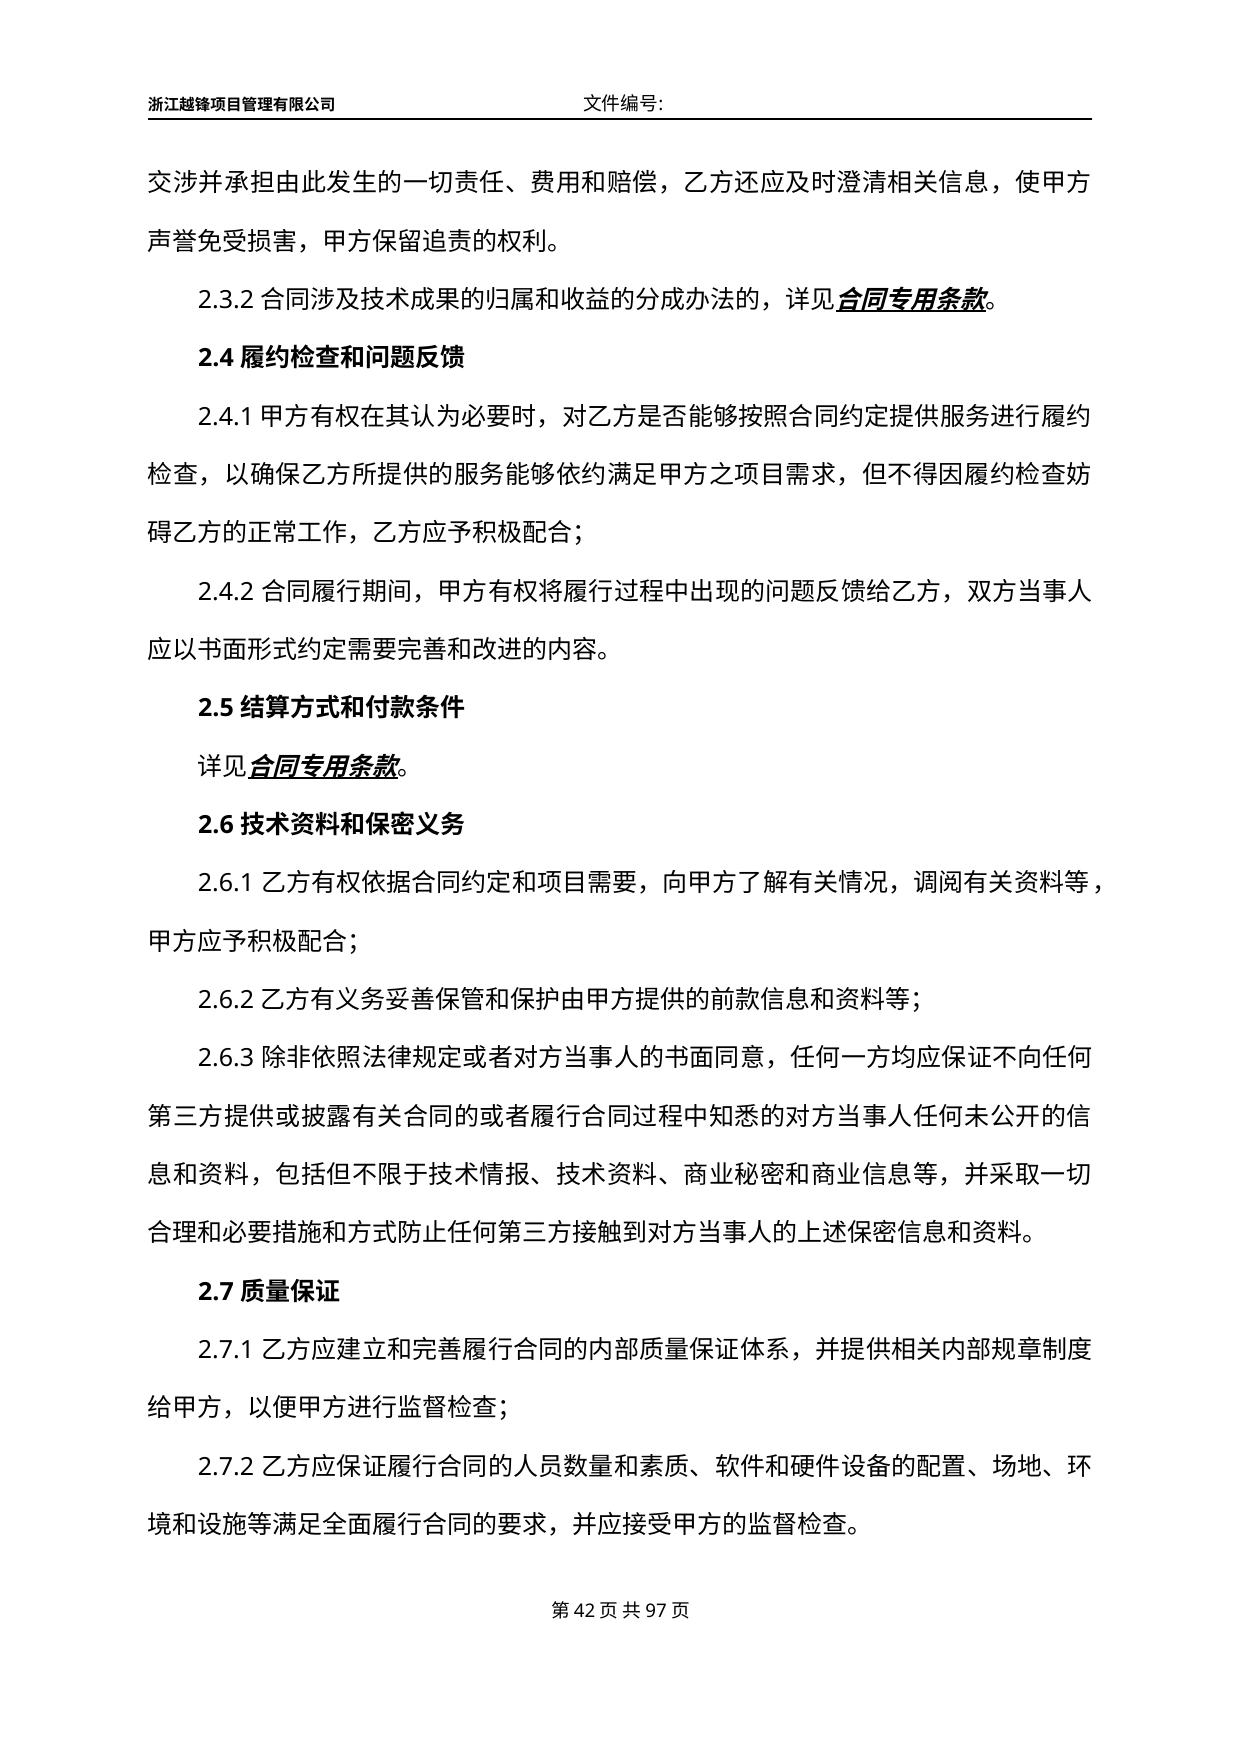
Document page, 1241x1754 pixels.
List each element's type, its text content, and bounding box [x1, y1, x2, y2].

text 2.6.3 除非依照法律规定或者对方当事人的书面同意，任何一方均应保证不向任何第三方提供或披露有关合同的或者履行合同过程中知悉的对方当事人任何未公开的信息和资料，包括但不限于技术情报、技术资料、商业秘密和商业信息等，并采取一切合理和必要措施和方式防止任何第三方接触到对方当事人的上述保密信息和资料。 [148, 1020, 1092, 1253]
text 2.4.2 合同履行期间，甲方有权将履行过程中出现的问题反馈给乙方，双方当事人应以书面形式约定需要完善和改进的内容。 [148, 553, 1092, 670]
text 2.4 履约检查和问题反馈 [148, 320, 1092, 378]
text 2.6 技术资料和保密义务 [148, 787, 1092, 845]
text 2.6.2 乙方有义务妥善保管和保护由甲方提供的前款信息和资料等； [148, 962, 1092, 1020]
text 2.3.2 合同涉及技术成果的归属和收益的分成办法的，详见合同专用条款。 [148, 262, 1092, 320]
text 2.6.1 乙方有权依据合同约定和项目需要，向甲方了解有关情况，调阅有关资料等，甲方应予积极配合； [148, 845, 1092, 962]
text 详见合同专用条款。 [148, 728, 1092, 787]
text 2.7.2 乙方应保证履行合同的人员数量和素质、软件和硬件设备的配置、场地、环境和设施等满足全面履行合同的要求，并应接受甲方的监督检查。 [148, 1428, 1092, 1545]
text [148, 145, 1092, 262]
text 2.4.1甲方有权在其认为必要时，对乙方是否能够按照合同约定提供服务进行履约检查，以确保乙方所提供的服务能够依约满足甲方之项目需求，但不得因履约检查妨碍乙方的正常工作，乙方应予积极配合； [148, 378, 1092, 553]
text 2.7 质量保证 [148, 1253, 1092, 1312]
text 2.5 结算方式和付款条件 [148, 670, 1092, 728]
text 2.7.1 乙方应建立和完善履行合同的内部质量保证体系，并提供相关内部规章制度给甲方，以便甲方进行监督检查； [148, 1312, 1092, 1428]
